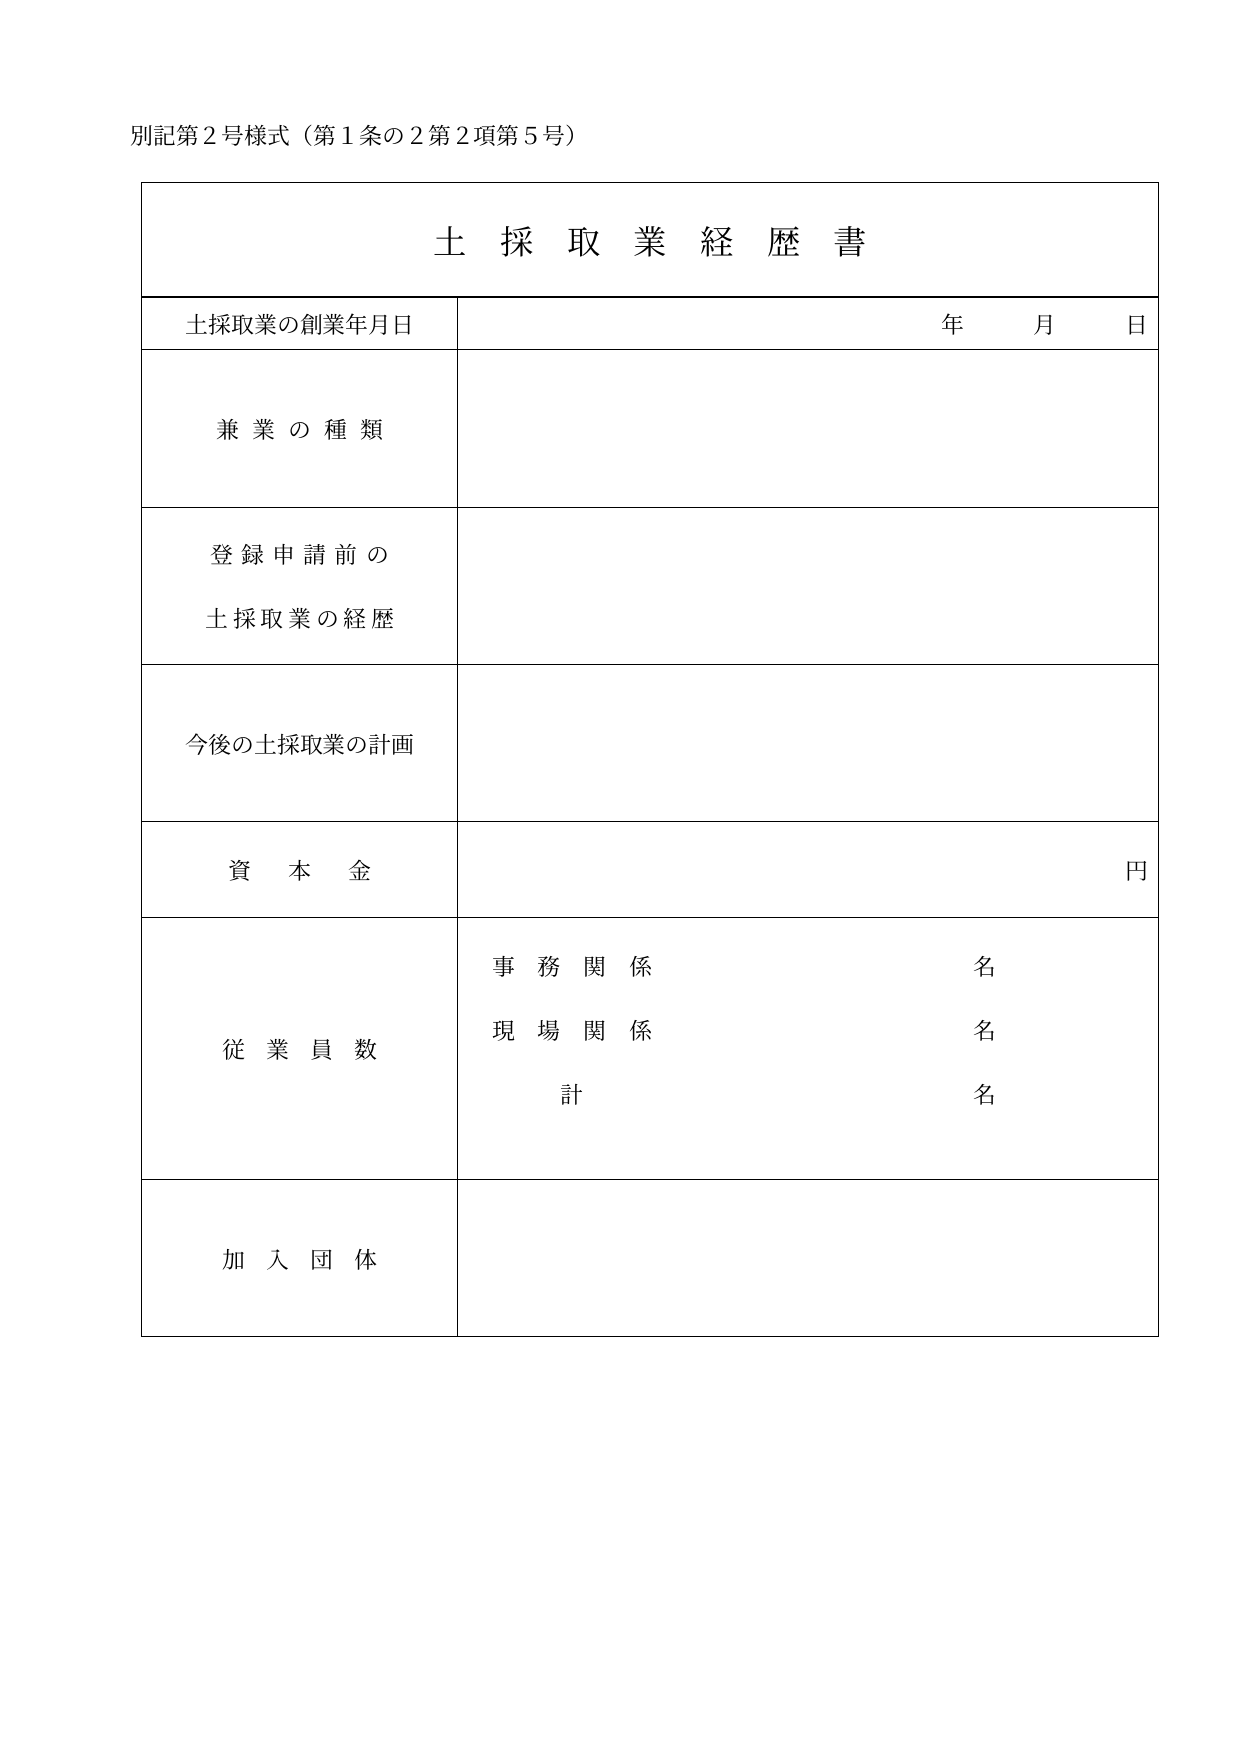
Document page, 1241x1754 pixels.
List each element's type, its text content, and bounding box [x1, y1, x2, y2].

table_cell 今後の土採取業の計画 [142, 665, 457, 821]
table_header 土 採 取 業 経 歴 書 [142, 183, 1158, 296]
table_cell [458, 350, 1158, 507]
table_cell 年 月 日 [458, 298, 1158, 349]
table_cell 土採取業の創業年月日 [142, 298, 457, 349]
table_cell 円 [458, 822, 1158, 917]
table_cell 兼業の種類 [142, 350, 457, 507]
table_cell [458, 508, 1158, 664]
table_cell 登録申請前の 土採取業の経歴 [142, 508, 457, 664]
table_cell 事 務 関 係 名 現 場 関 係 名 計 名 [458, 918, 1158, 1179]
table_cell [458, 665, 1158, 821]
table_cell [458, 1180, 1158, 1336]
text 別記第２号様式（第１条の２第２項第５号） [130, 118, 1146, 151]
table_cell 資本金 [142, 822, 457, 917]
table_cell 加入団体 [142, 1180, 457, 1336]
table_cell 従業員数 [142, 918, 457, 1179]
